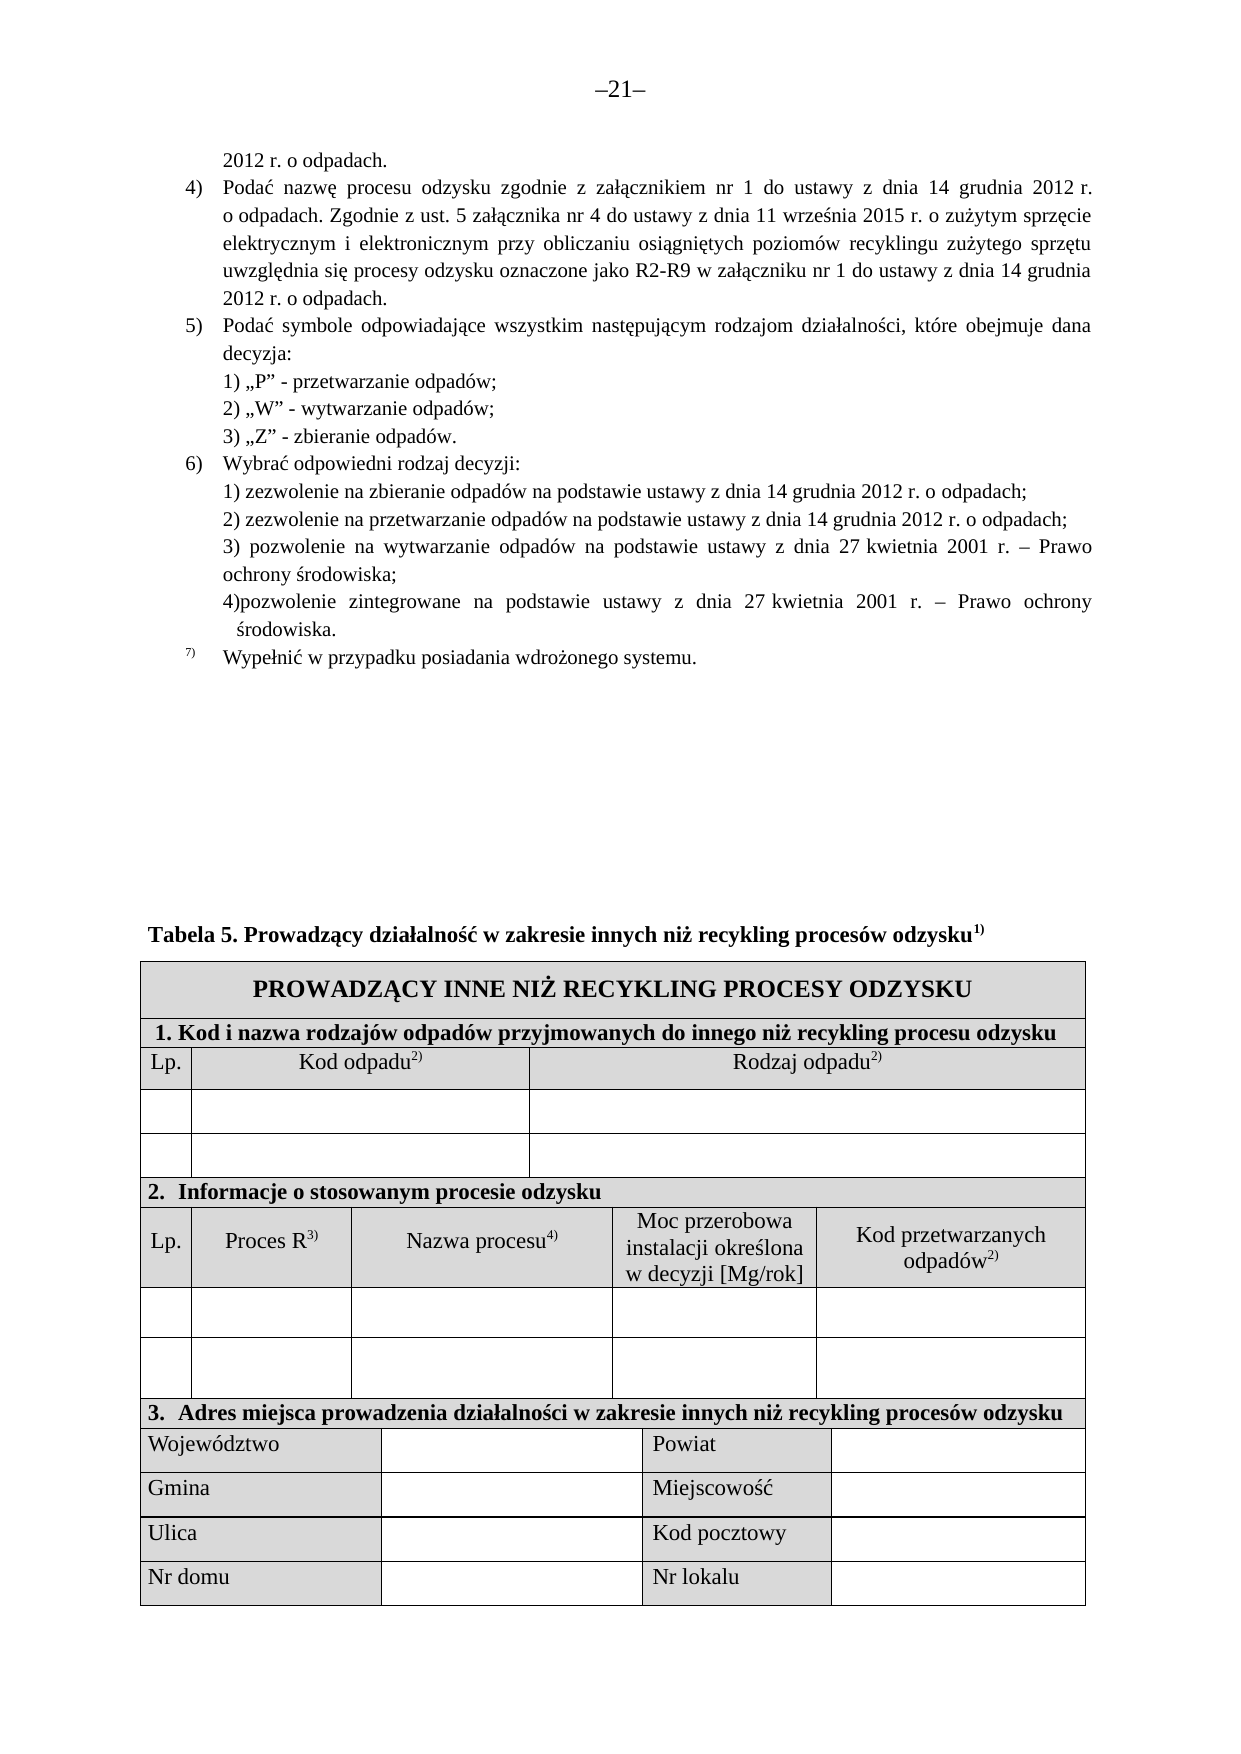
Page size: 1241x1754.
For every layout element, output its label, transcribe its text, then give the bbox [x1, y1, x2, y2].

table_cell Rodzaj odpadu2) [530, 1048, 1085, 1089]
table_cell [382, 1429, 642, 1472]
list Wybrać odpowiedni rodzaj decyzji: [185, 451, 1092, 475]
table_cell [382, 1473, 642, 1516]
table_cell [141, 1338, 191, 1398]
table_cell Proces R3) [192, 1208, 351, 1287]
table_cell [817, 1288, 1085, 1337]
text 2) zezwolenie na przetwarzanie odpadów na podstawie ustawy z dnia 14 grudnia 2012 r. o odpadach; [223, 507, 1092, 531]
list Wypełnić w przypadku posiadania wdrożonego systemu. [185, 644, 1092, 669]
table_cell [382, 1562, 642, 1605]
list Podać symbole odpowiadające wszystkim następującym rodzajom działalności, które obejmuje dana decyzja: [185, 313, 1092, 365]
table_cell Nazwa procesu4) [352, 1208, 612, 1287]
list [185, 148, 1092, 172]
table_cell Ulica [141, 1518, 381, 1561]
table_cell [832, 1518, 1085, 1561]
table_cell Województwo [141, 1429, 381, 1472]
table_cell [192, 1288, 351, 1337]
text Tabela 5. Prowadzący działalność w zakresie innych niż recykling procesów odzysku1) [148, 922, 1092, 948]
table_cell [613, 1338, 816, 1398]
table_cell Kod i nazwa rodzajów odpadów przyjmowanych do innego niż recykling procesu odzysku [141, 1019, 1085, 1047]
table_cell Gmina [141, 1473, 381, 1516]
text 3) pozwolenie na wytwarzanie odpadów na podstawie ustawy z dnia 27 kwietnia 2001 r. – Prawo ochrony środowiska; [223, 534, 1092, 586]
table_cell [832, 1562, 1085, 1605]
table_cell [530, 1090, 1085, 1133]
table_cell [613, 1288, 816, 1337]
table_cell [141, 1134, 191, 1177]
table_cell Kod odpadu2) [192, 1048, 529, 1089]
text 3) „Z” - zbieranie odpadów. [223, 424, 1092, 448]
table_cell [352, 1288, 612, 1337]
table_cell [832, 1473, 1085, 1516]
table_cell Lp. [141, 1048, 191, 1089]
table_cell [192, 1090, 529, 1133]
table_header PROWADZĄCY INNE NIŻ RECYKLING PROCESY ODZYSKU [141, 962, 1085, 1018]
table_cell Nr lokalu [643, 1562, 831, 1605]
table_cell [141, 1288, 191, 1337]
table_cell [192, 1338, 351, 1398]
table_cell Moc przerobowa instalacji określona w decyzji [Mg/rok] [613, 1208, 816, 1287]
table_cell [530, 1134, 1085, 1177]
table_cell Adres miejsca prowadzenia działalności w zakresie innych niż recykling procesów odzysku [141, 1399, 1085, 1428]
table_cell Kod przetwarzanych odpadów2) [817, 1208, 1085, 1287]
text 1) zezwolenie na zbieranie odpadów na podstawie ustawy z dnia 14 grudnia 2012 r. o odpadach; [223, 479, 1092, 503]
text 1) „P” - przetwarzanie odpadów; [223, 368, 1092, 393]
table_cell Powiat [643, 1429, 831, 1472]
text 2) „W” - wytwarzanie odpadów; [223, 396, 1092, 420]
text 4)pozwolenie zintegrowane na podstawie ustawy z dnia 27 kwietnia 2001 r. – Prawo ochrony środowiska. [223, 589, 1092, 641]
table_cell [382, 1518, 642, 1561]
table_cell Miejscowość [643, 1473, 831, 1516]
table_cell Lp. [141, 1208, 191, 1287]
table_cell Informacje o stosowanym procesie odzysku [141, 1178, 1085, 1207]
table_cell [832, 1429, 1085, 1472]
table_cell [352, 1338, 612, 1398]
table_cell [141, 1090, 191, 1133]
list Podać nazwę procesu odzysku zgodnie z załącznikiem nr 1 do ustawy z dnia 14 grudnia 2012 r. o odpadach. Zgodnie z ust. 5 załącznika nr 4 do ustawy z dnia 11 września 2015 r. o zużytym sprzęcie elektrycznym i elektronicznym przy obliczaniu osiągniętych poziomów recyklingu zużytego sprzętu uwzględnia się procesy odzysku oznaczone jako R2-R9 w załączniku nr 1 do ustawy z dnia 14 grudnia 2012 r. o odpadach. [185, 175, 1092, 310]
table_cell Nr domu [141, 1562, 381, 1605]
table_cell [817, 1338, 1085, 1398]
table_cell [192, 1134, 529, 1177]
table_cell Kod pocztowy [643, 1518, 831, 1561]
